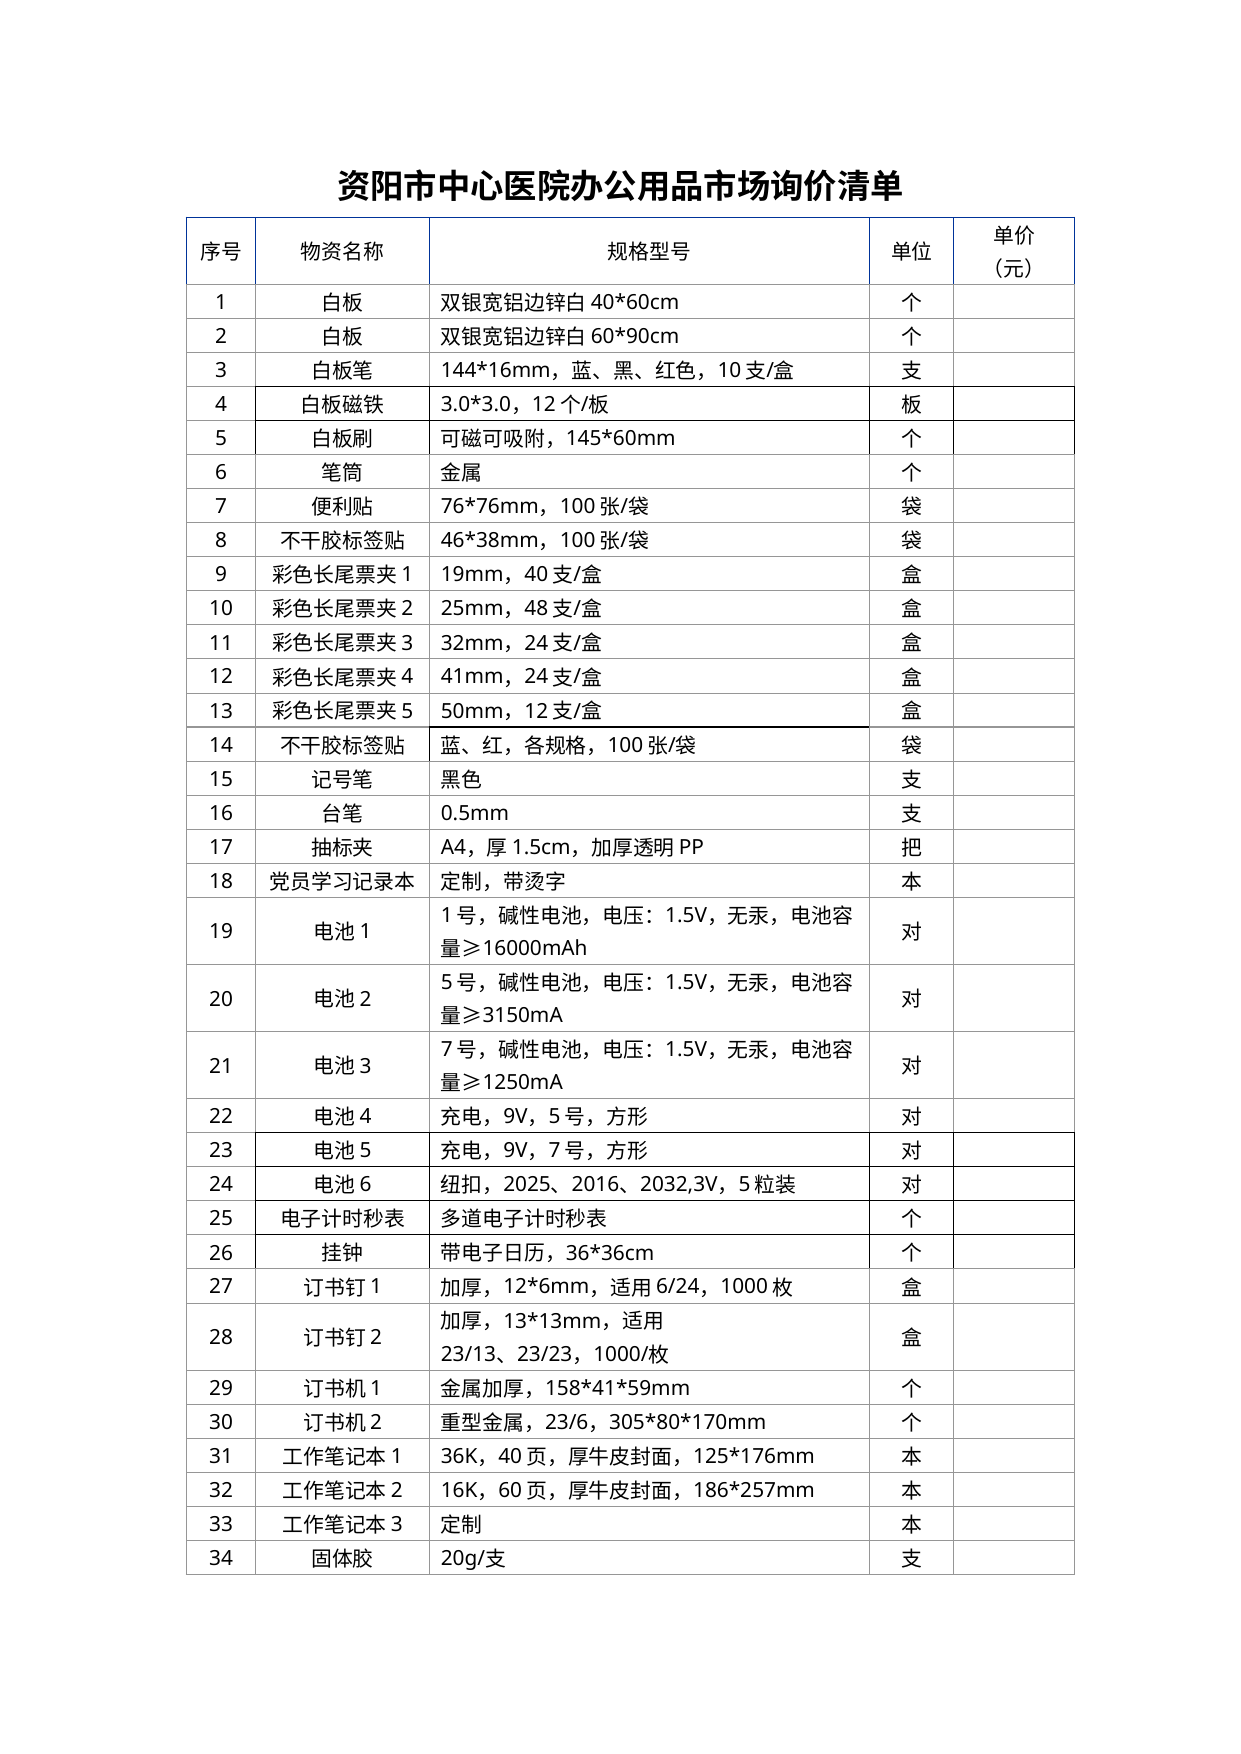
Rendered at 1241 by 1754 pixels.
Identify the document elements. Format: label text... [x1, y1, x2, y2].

table_cell [954, 898, 1074, 964]
list 资阳市中心医院办公用品市场询价清单 [188, 151, 1052, 217]
table_cell [954, 591, 1074, 624]
table_cell 定制 [430, 1507, 869, 1540]
table_cell [954, 830, 1074, 863]
table_cell 不干胶标签贴 [256, 523, 429, 556]
table_cell 46*38mm，100张/袋 [430, 523, 869, 556]
table_cell 充电，9V，5号，方形 [430, 1099, 869, 1132]
table_cell 订书钉1 [256, 1269, 429, 1302]
table_cell 15 [187, 762, 255, 794]
table_cell 个 [870, 1405, 953, 1438]
table_cell [954, 694, 1074, 726]
table_cell 16 [187, 796, 255, 829]
table_cell [954, 1235, 1074, 1268]
table_cell [954, 489, 1074, 522]
table_cell 144*16mm，蓝、黑、红色，10支/盒 [430, 353, 869, 386]
table_cell [954, 965, 1074, 1031]
table_cell 对 [870, 1032, 953, 1098]
table_cell A4，厚1.5cm，加厚透明PP [430, 830, 869, 863]
table_cell 2 [187, 319, 255, 352]
table_cell 24 [187, 1167, 255, 1200]
table_cell 对 [870, 1133, 953, 1166]
table_cell 把 [870, 830, 953, 863]
table_cell 1 [187, 285, 255, 318]
table_cell 34 [187, 1541, 255, 1574]
table_cell 彩色长尾票夹5 [256, 694, 429, 726]
table_header 物资名称 [256, 218, 429, 284]
table_cell 多道电子计时秒表 [430, 1201, 869, 1234]
table_cell 本 [870, 1473, 953, 1506]
table_cell 带电子日历，36*36cm [430, 1235, 869, 1268]
table_cell 对 [870, 1099, 953, 1132]
table_cell 个 [870, 1201, 953, 1234]
table_cell 个 [870, 421, 953, 454]
table_cell 盒 [870, 1304, 953, 1369]
table_cell 30 [187, 1405, 255, 1438]
table_cell [954, 728, 1074, 761]
table_cell 29 [187, 1371, 255, 1403]
table_cell 19 [187, 898, 255, 964]
table_cell 23 [187, 1133, 255, 1166]
table_cell 25 [187, 1201, 255, 1234]
table_cell 台笔 [256, 796, 429, 829]
table_cell 9 [187, 557, 255, 590]
table_cell [954, 1304, 1074, 1369]
table_cell 工作笔记本3 [256, 1507, 429, 1540]
table_cell 白板磁铁 [256, 387, 429, 420]
table_cell 3.0*3.0，12个/板 [430, 387, 869, 420]
table_cell 盒 [870, 591, 953, 624]
table_cell 11 [187, 625, 255, 658]
table_cell 挂钟 [256, 1235, 429, 1268]
table_cell 21 [187, 1032, 255, 1098]
table_cell 31 [187, 1439, 255, 1472]
table_cell 19mm，40支/盒 [430, 557, 869, 590]
table_cell 5 [187, 421, 255, 454]
table_header 规格型号 [430, 218, 869, 284]
table_cell 双银宽铝边锌白60*90cm [430, 319, 869, 352]
table_cell 本 [870, 1439, 953, 1472]
table_cell [954, 455, 1074, 488]
table_cell 白板笔 [256, 353, 429, 386]
table_cell 32mm，24支/盒 [430, 625, 869, 658]
table_cell 个 [870, 285, 953, 318]
table_cell 盒 [870, 659, 953, 692]
table_cell 20g/支 [430, 1541, 869, 1574]
table_cell 固体胶 [256, 1541, 429, 1574]
table_cell [954, 1201, 1074, 1234]
table_cell [954, 557, 1074, 590]
table_cell 纽扣，2025、2016、2032,3V，5粒装 [430, 1167, 869, 1200]
table_cell 28 [187, 1304, 255, 1369]
table_cell 蓝、红，各规格，100张/袋 [430, 728, 869, 761]
table_cell 个 [870, 1235, 953, 1268]
table_cell 4 [187, 387, 255, 420]
table_cell [954, 387, 1074, 420]
table_cell 白板刷 [256, 421, 429, 454]
table_cell 彩色长尾票夹4 [256, 659, 429, 692]
table_cell 彩色长尾票夹3 [256, 625, 429, 658]
table_cell 袋 [870, 523, 953, 556]
table_cell 22 [187, 1099, 255, 1132]
table_cell 76*76mm，100张/袋 [430, 489, 869, 522]
table_cell 13 [187, 694, 255, 726]
table_cell [954, 1371, 1074, 1403]
table_cell [954, 319, 1074, 352]
table_cell [954, 523, 1074, 556]
table_cell 便利贴 [256, 489, 429, 522]
table_cell 订书钉2 [256, 1304, 429, 1369]
table_cell 41mm，24支/盒 [430, 659, 869, 692]
table_cell 对 [870, 898, 953, 964]
table_cell 个 [870, 1371, 953, 1403]
table_cell 双银宽铝边锌白40*60cm [430, 285, 869, 318]
table_cell 白板 [256, 285, 429, 318]
table_cell 金属 [430, 455, 869, 488]
table_cell 工作笔记本1 [256, 1439, 429, 1472]
table_cell 金属加厚，158*41*59mm [430, 1371, 869, 1403]
table_cell 加厚，12*6mm，适用6/24，1000枚 [430, 1269, 869, 1302]
table_cell 27 [187, 1269, 255, 1302]
table_cell 本 [870, 864, 953, 897]
table_cell 板 [870, 387, 953, 420]
table_cell [954, 864, 1074, 897]
table_cell 工作笔记本2 [256, 1473, 429, 1506]
table_cell 33 [187, 1507, 255, 1540]
table_cell [954, 796, 1074, 829]
table_cell 笔筒 [256, 455, 429, 488]
table_cell 14 [187, 728, 255, 761]
table_cell 电子计时秒表 [256, 1201, 429, 1234]
table_cell 白板 [256, 319, 429, 352]
table_cell 盒 [870, 625, 953, 658]
table_cell 黑色 [430, 762, 869, 794]
table_cell [954, 1099, 1074, 1132]
table_cell 盒 [870, 557, 953, 590]
table_cell [954, 1507, 1074, 1540]
table_cell 18 [187, 864, 255, 897]
table_cell 0.5mm [430, 796, 869, 829]
table_cell 电池1 [256, 898, 429, 964]
table_cell 重型金属，23/6，305*80*170mm [430, 1405, 869, 1438]
table_cell 对 [870, 1167, 953, 1200]
table_cell 定制，带烫字 [430, 864, 869, 897]
table_cell 电池5 [256, 1133, 429, 1166]
table_cell 8 [187, 523, 255, 556]
table_cell 10 [187, 591, 255, 624]
table_cell 支 [870, 762, 953, 794]
table_cell 电池2 [256, 965, 429, 1031]
table_cell 6 [187, 455, 255, 488]
table_cell [954, 1473, 1074, 1506]
table_cell 对 [870, 965, 953, 1031]
table_cell 袋 [870, 728, 953, 761]
table_cell 17 [187, 830, 255, 863]
table_cell 支 [870, 353, 953, 386]
table_cell 3 [187, 353, 255, 386]
table_cell [954, 353, 1074, 386]
table_cell 充电，9V，7号，方形 [430, 1133, 869, 1166]
table_cell 个 [870, 455, 953, 488]
table_header 单位 [870, 218, 953, 284]
table_cell 订书机2 [256, 1405, 429, 1438]
table_cell [954, 1439, 1074, 1472]
table_cell 可磁可吸附，145*60mm [430, 421, 869, 454]
table_header 单价（元） [954, 218, 1074, 284]
table_cell 彩色长尾票夹2 [256, 591, 429, 624]
table_cell [954, 421, 1074, 454]
table_cell 32 [187, 1473, 255, 1506]
table_cell [954, 1167, 1074, 1200]
table_cell 支 [870, 796, 953, 829]
table_cell [954, 625, 1074, 658]
table_cell [954, 1405, 1074, 1438]
table_cell [954, 1541, 1074, 1574]
table_cell 20 [187, 965, 255, 1031]
table_cell 电池3 [256, 1032, 429, 1098]
table_cell [954, 659, 1074, 692]
table_cell 盒 [870, 694, 953, 726]
table_cell 电池4 [256, 1099, 429, 1132]
table_cell 16K，60页，厚牛皮封面，186*257mm [430, 1473, 869, 1506]
table_cell [954, 762, 1074, 794]
table_cell 加厚，13*13mm，适用23/13、23/23，1000/枚 [430, 1304, 869, 1369]
table_cell 50mm，12支/盒 [430, 694, 869, 726]
table_cell 袋 [870, 489, 953, 522]
table_cell 个 [870, 319, 953, 352]
table_cell 订书机1 [256, 1371, 429, 1403]
table_cell 7号，碱性电池，电压：1.5V，无汞，电池容量≥1250mA [430, 1032, 869, 1098]
table_cell 26 [187, 1235, 255, 1268]
table_cell 支 [870, 1541, 953, 1574]
table_cell 彩色长尾票夹1 [256, 557, 429, 590]
table_cell 盒 [870, 1269, 953, 1302]
table_cell [954, 285, 1074, 318]
table_cell 5号，碱性电池，电压：1.5V，无汞，电池容量≥3150mA [430, 965, 869, 1031]
table_cell 25mm，48支/盒 [430, 591, 869, 624]
table_cell [954, 1133, 1074, 1166]
table_cell 记号笔 [256, 762, 429, 794]
table_cell 不干胶标签贴 [256, 728, 429, 761]
table_cell [954, 1269, 1074, 1302]
table_cell 1号，碱性电池，电压：1.5V，无汞，电池容量≥16000mAh [430, 898, 869, 964]
table_cell 本 [870, 1507, 953, 1540]
table_cell 7 [187, 489, 255, 522]
table_cell [954, 1032, 1074, 1098]
table_cell 12 [187, 659, 255, 692]
table_header 序号 [187, 218, 255, 284]
table_cell 抽标夹 [256, 830, 429, 863]
table_cell 36K，40页，厚牛皮封面，125*176mm [430, 1439, 869, 1472]
table_cell 党员学习记录本 [256, 864, 429, 897]
table_cell 电池6 [256, 1167, 429, 1200]
